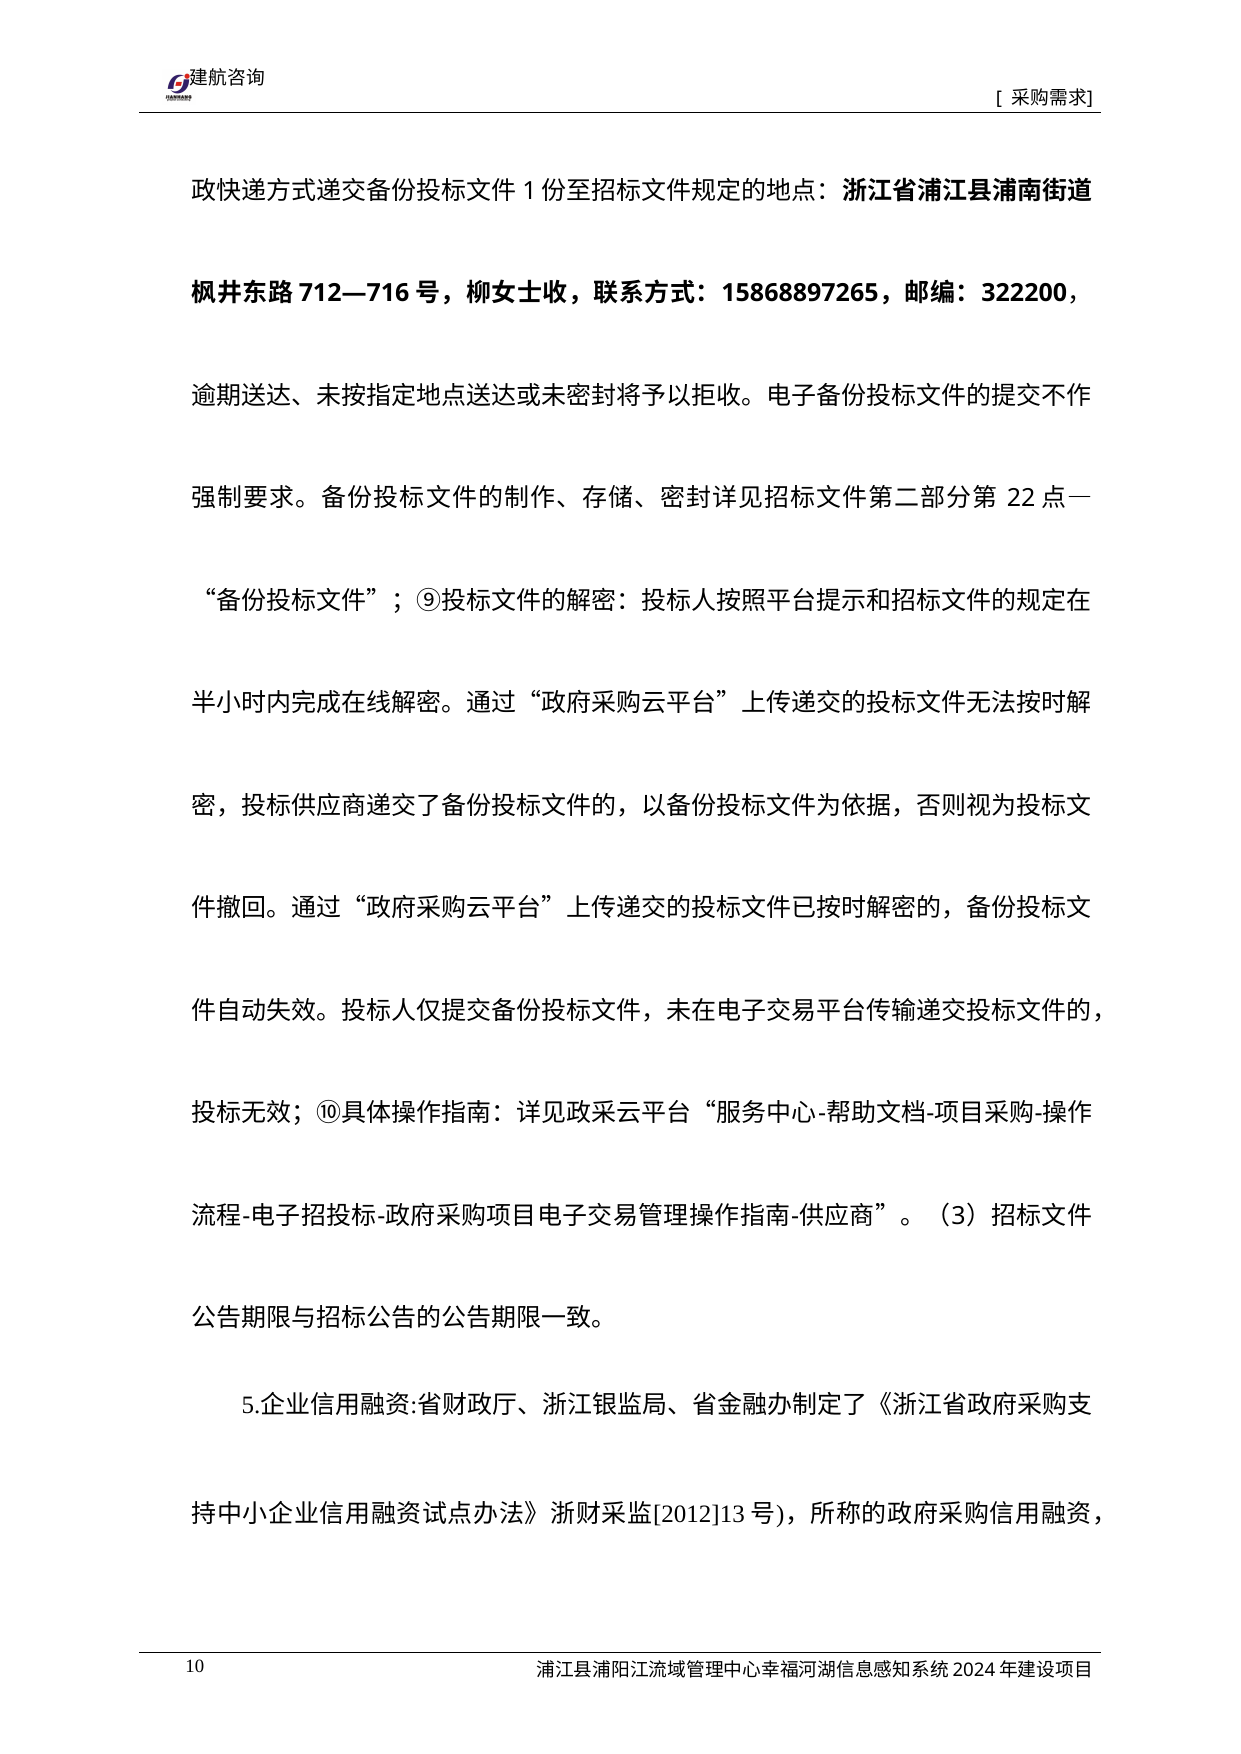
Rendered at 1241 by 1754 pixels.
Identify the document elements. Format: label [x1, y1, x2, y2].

picture [162, 69, 196, 105]
text [191, 154, 1093, 1350]
text [191, 1368, 1093, 1546]
